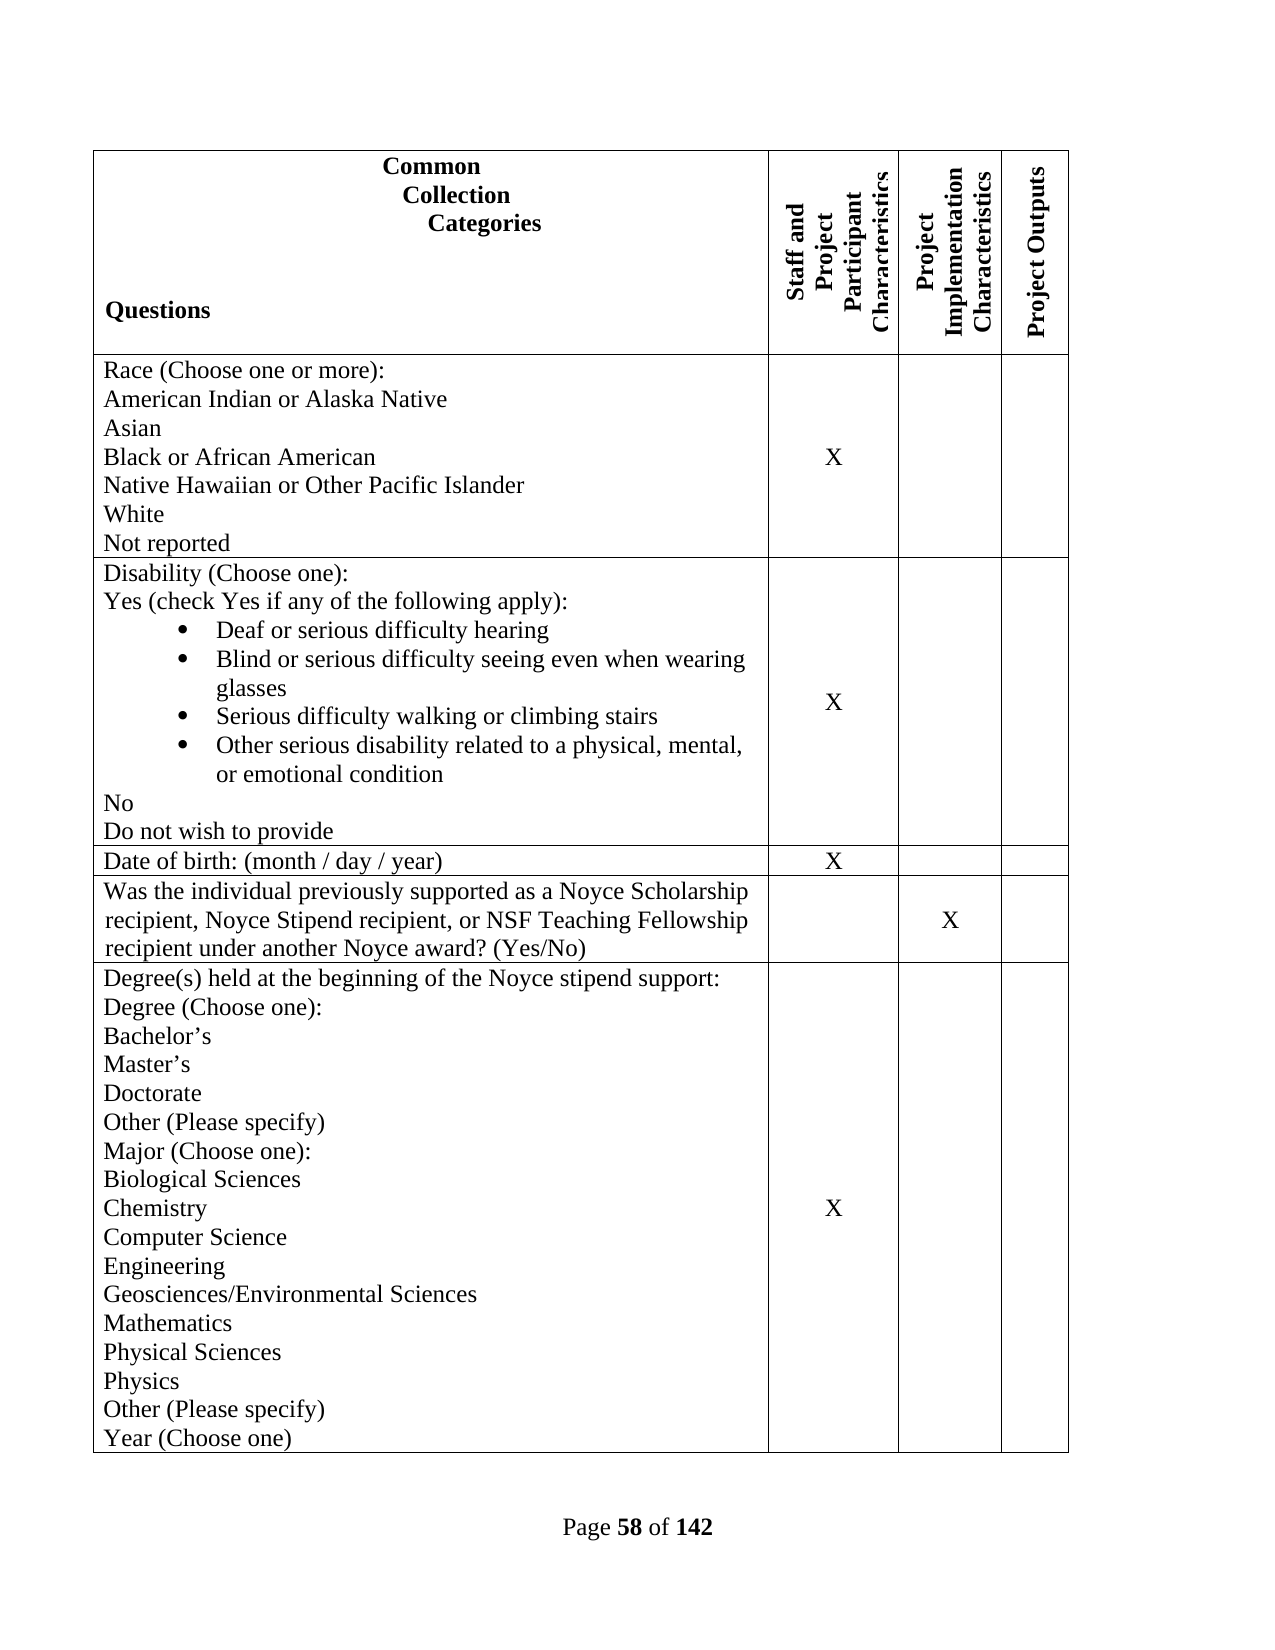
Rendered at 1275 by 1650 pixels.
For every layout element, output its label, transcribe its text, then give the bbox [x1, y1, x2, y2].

table_cell [1002, 963, 1068, 1452]
table_cell [899, 558, 1001, 845]
table_cell Disability (Choose one): Yes (check Yes if any of the following apply): Deaf or serious difficulty hearing Blind or serious difficulty seeing even when wearing glasses Serious difficulty walking or climbing stairs Other serious disability related to a physical, mental, or emotional condition No Do not wish to provide [94, 558, 768, 845]
table_cell Degree(s) held at the beginning of the Noyce stipend support: Degree (Choose one): Bachelor’s Master’s Doctorate Other (Please specify) Major (Choose one): Biological Sciences Chemistry Computer Science Engineering Geosciences/Environmental Sciences Mathematics Physical Sciences Physics Other (Please specify) Year (Choose one) [94, 963, 768, 1452]
table_cell X [769, 963, 898, 1452]
table_cell [1002, 876, 1068, 962]
table_header Project Implementation Characteristics [899, 151, 1001, 354]
table_cell Date of birth: (month / day / year) [94, 846, 768, 875]
table_cell [899, 846, 1001, 875]
table_cell Race (Choose one or more): American Indian or Alaska Native Asian Black or African American Native Hawaiian or Other Pacific Islander White Not reported [94, 355, 768, 557]
table_cell X [899, 876, 1001, 962]
table_header Common Collection Categories Questions [94, 151, 768, 354]
table_cell X [769, 846, 898, 875]
table_cell Was the individual previously supported as a Noyce Scholarship recipient, Noyce Stipend recipient, or NSF Teaching Fellowship recipient under another Noyce award? (Yes/No) [94, 876, 768, 962]
table_header Project Outputs [1002, 151, 1068, 354]
table_cell [769, 876, 898, 962]
table_cell [899, 963, 1001, 1452]
table_cell [1002, 846, 1068, 875]
table_cell X [769, 355, 898, 557]
table_cell X [769, 558, 898, 845]
table_cell [1002, 558, 1068, 845]
table_header Staff and Project Participant Characteristics [769, 151, 898, 354]
table_cell [1002, 355, 1068, 557]
table_cell [899, 355, 1001, 557]
